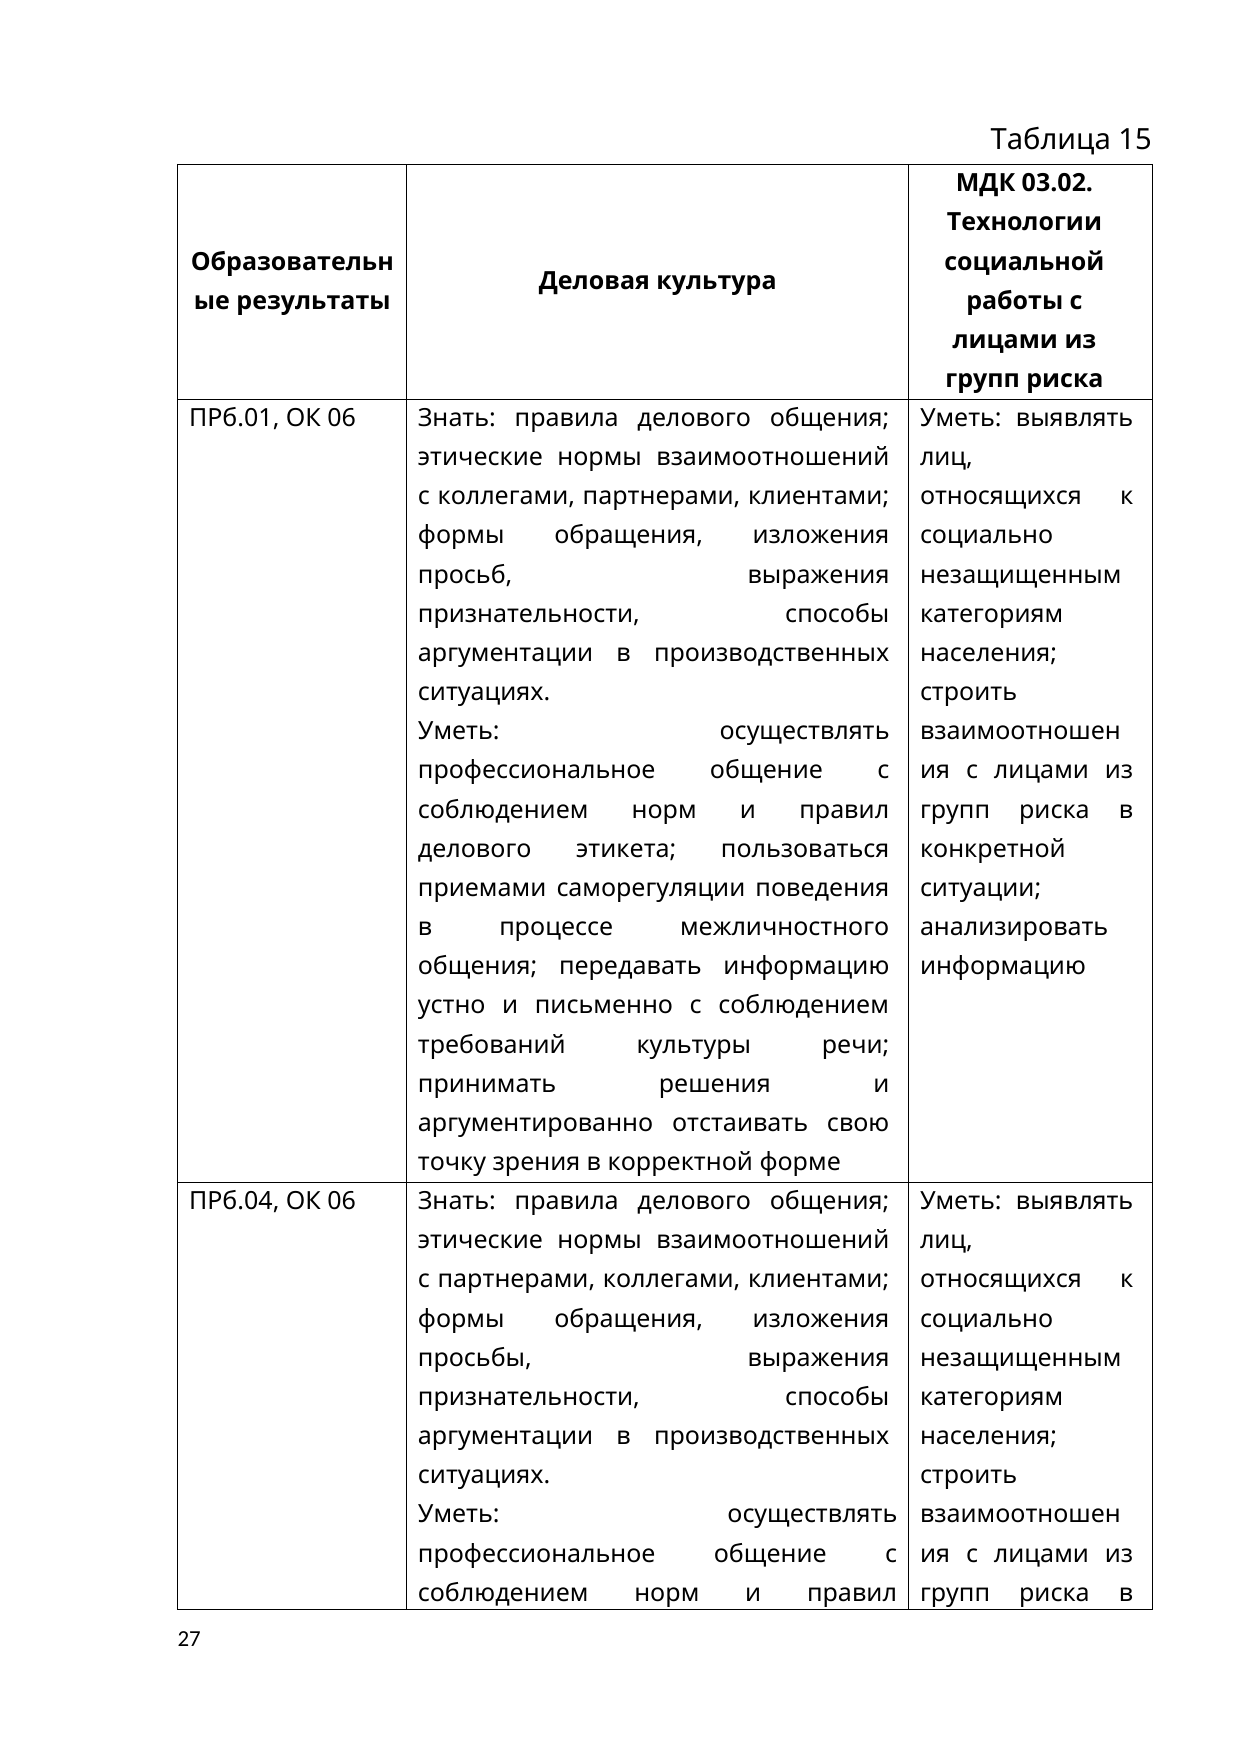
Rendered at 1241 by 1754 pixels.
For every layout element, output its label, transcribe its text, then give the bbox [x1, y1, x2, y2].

table_cell ПРб.01, ОК 06 [178, 400, 406, 1182]
table_header Образовательные результаты [178, 165, 406, 398]
table_header Деловая культура [407, 165, 908, 398]
table_cell Знать: правила делового общения; этические нормы взаимоотношений с коллегами, партнерами, клиентами; формы обращения, изложения просьб, выражения признательности, способы аргументации в производственных ситуациях. Уметь: осуществлять профессиональное общение с соблюдением норм и правил делового этикета; пользоваться приемами саморегуляции поведения в процессе межличностного общения; передавать информацию устно и письменно с соблюдением требований культуры речи; принимать решения и аргументированно отстаивать свою точку зрения в корректной форме [407, 400, 908, 1182]
table_cell ПРб.04, ОК 06 [178, 1183, 406, 1608]
text Таблица 15 [177, 118, 1152, 158]
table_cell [909, 1183, 1152, 1608]
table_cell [407, 1183, 908, 1608]
table_header МДК 03.02. Технологии социальной работы с лицами из групп риска [909, 165, 1152, 398]
